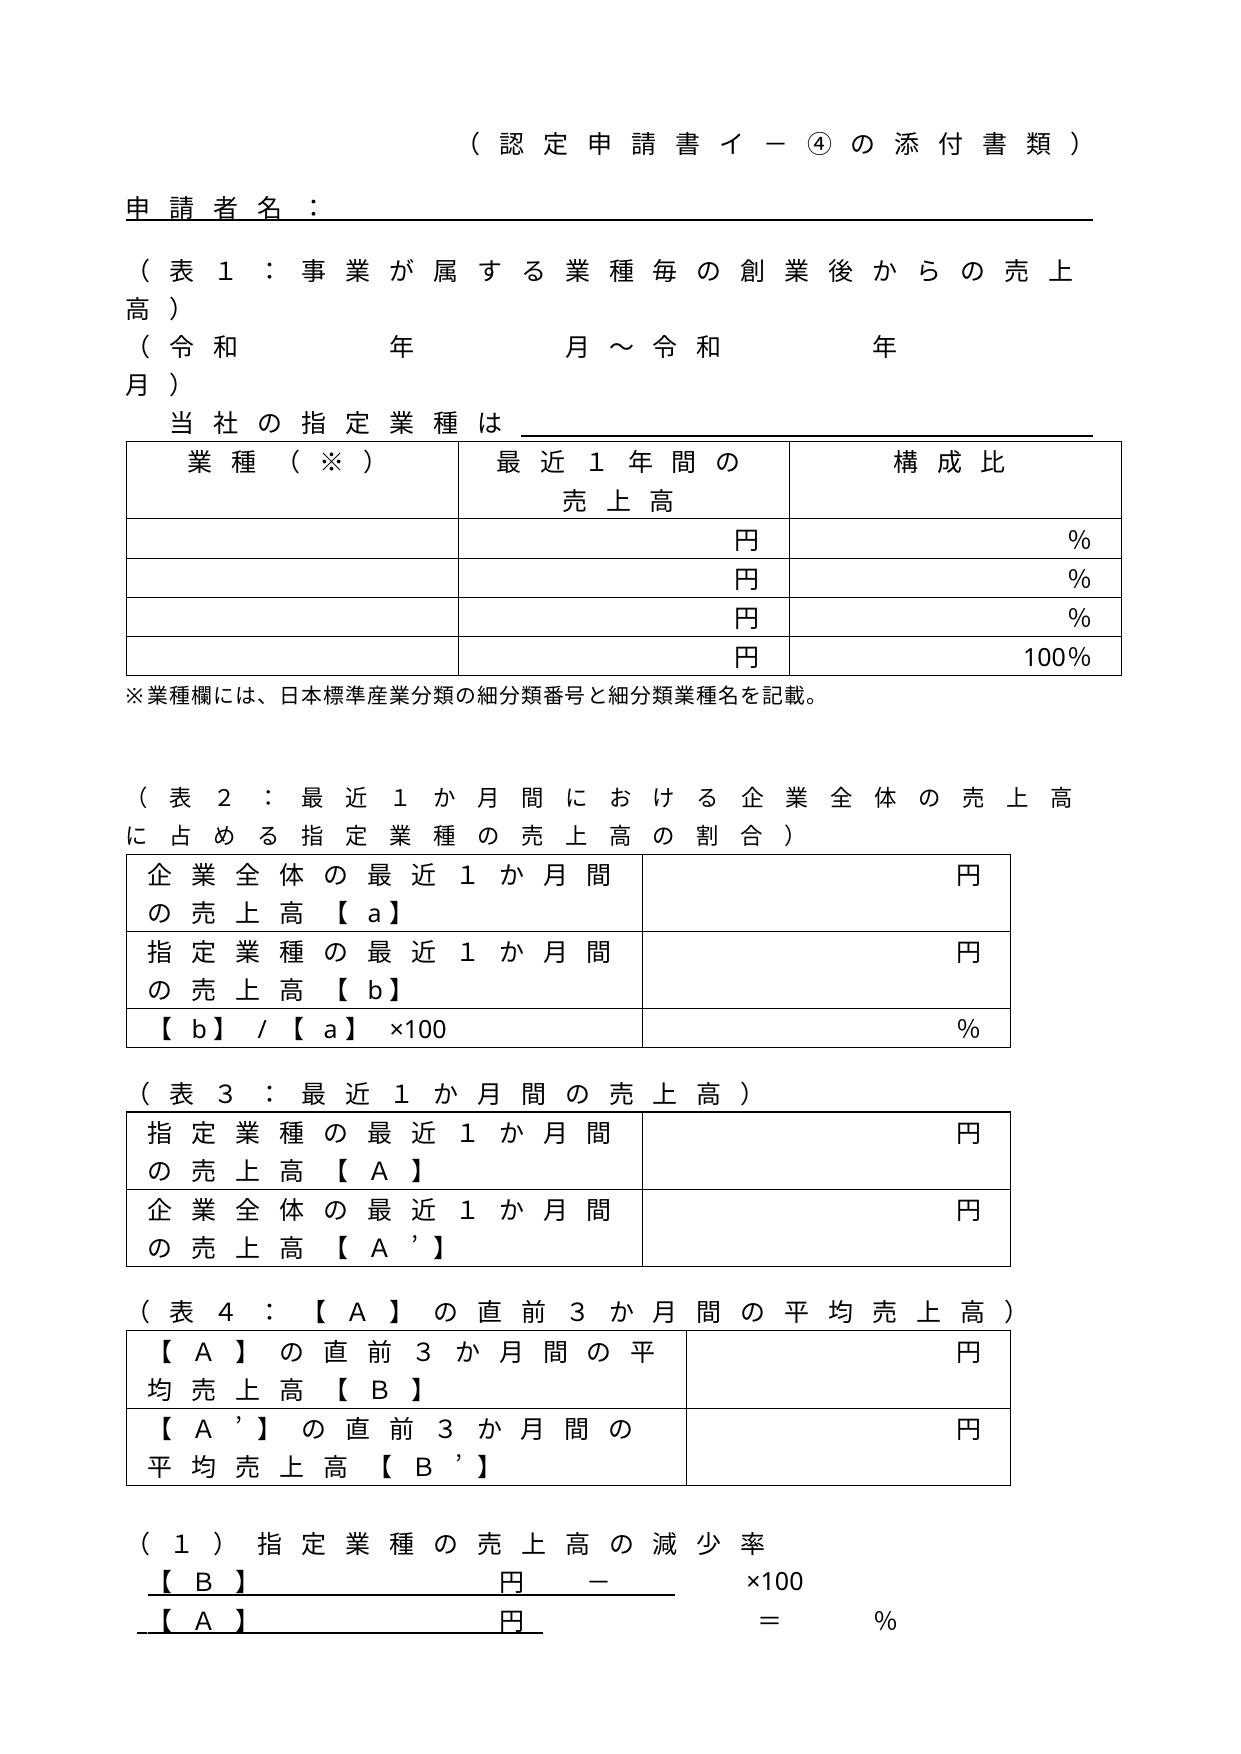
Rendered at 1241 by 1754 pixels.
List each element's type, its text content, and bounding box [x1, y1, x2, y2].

table_cell 指定業種の最近１か月間の売上高【b】 [127, 932, 642, 1008]
table_cell 100％ [790, 637, 1121, 675]
text 申請者名： [126, 187, 1114, 225]
text （１）指定業種の売上高の減少率 [126, 1524, 1114, 1562]
table_cell 円 [459, 598, 789, 636]
table_cell ％ [790, 519, 1121, 557]
table_header 円 [643, 855, 1010, 931]
table_cell 企業全体の最近１か月間の売上高【Ａ’】 [127, 1190, 642, 1266]
text 当社の指定業種は [126, 403, 1114, 441]
table_cell [127, 598, 458, 636]
table_cell 円 [459, 637, 789, 675]
table_header 指定業種の最近１か月間の売上高【Ａ】 [127, 1113, 642, 1189]
table_cell [127, 637, 458, 675]
text （表１：事業が属する業種毎の創業後からの売上高） [126, 250, 1114, 327]
table_header 【Ｂ】 円 － 【Ａ】 円 [126, 1562, 687, 1638]
table_cell 【Ａ’】の直前３か月間の平均売上高【Ｂ’】 [127, 1409, 686, 1485]
table_header ×100 ＝ [687, 1562, 851, 1638]
table_cell 円 [459, 559, 789, 597]
table_header 円 [687, 1331, 1010, 1407]
table_cell 円 [643, 1190, 1010, 1266]
table_header 円 [643, 1113, 1010, 1189]
table_cell 円 [643, 932, 1010, 1008]
text （表２：最近１か月間における企業全体の売上高に占める指定業種の売上高の割合） [126, 777, 1114, 853]
text ※業種欄には、日本標準産業分類の細分類番号と細分類業種名を記載。 [126, 676, 1114, 714]
table_cell [127, 559, 458, 597]
table_header 業種（※） [127, 442, 458, 518]
table_cell [127, 519, 458, 557]
text （令和 年 月～令和 年 月） [126, 327, 1114, 403]
table_cell 【b】/【a】×100 [127, 1009, 642, 1047]
text （認定申請書イ－④の添付書類） [126, 124, 1114, 162]
table_cell ％ [790, 559, 1121, 597]
table_cell ％ [643, 1009, 1010, 1047]
table_header ％ [851, 1562, 1011, 1638]
table_header 企業全体の最近１か月間の売上高【a】 [127, 855, 642, 931]
table_header 【Ａ】の直前３か月間の平均売上高【Ｂ】 [127, 1331, 686, 1407]
table_cell 円 [459, 519, 789, 557]
text （表４：【Ａ】の直前３か月間の平均売上高） [126, 1292, 1114, 1330]
table_cell 円 [687, 1409, 1010, 1485]
table_cell ％ [790, 598, 1121, 636]
table_header 構成比 [790, 442, 1121, 518]
table_header 最近１年間の売上高 [459, 442, 789, 518]
text （表３：最近１か月間の売上高） [126, 1073, 1114, 1111]
